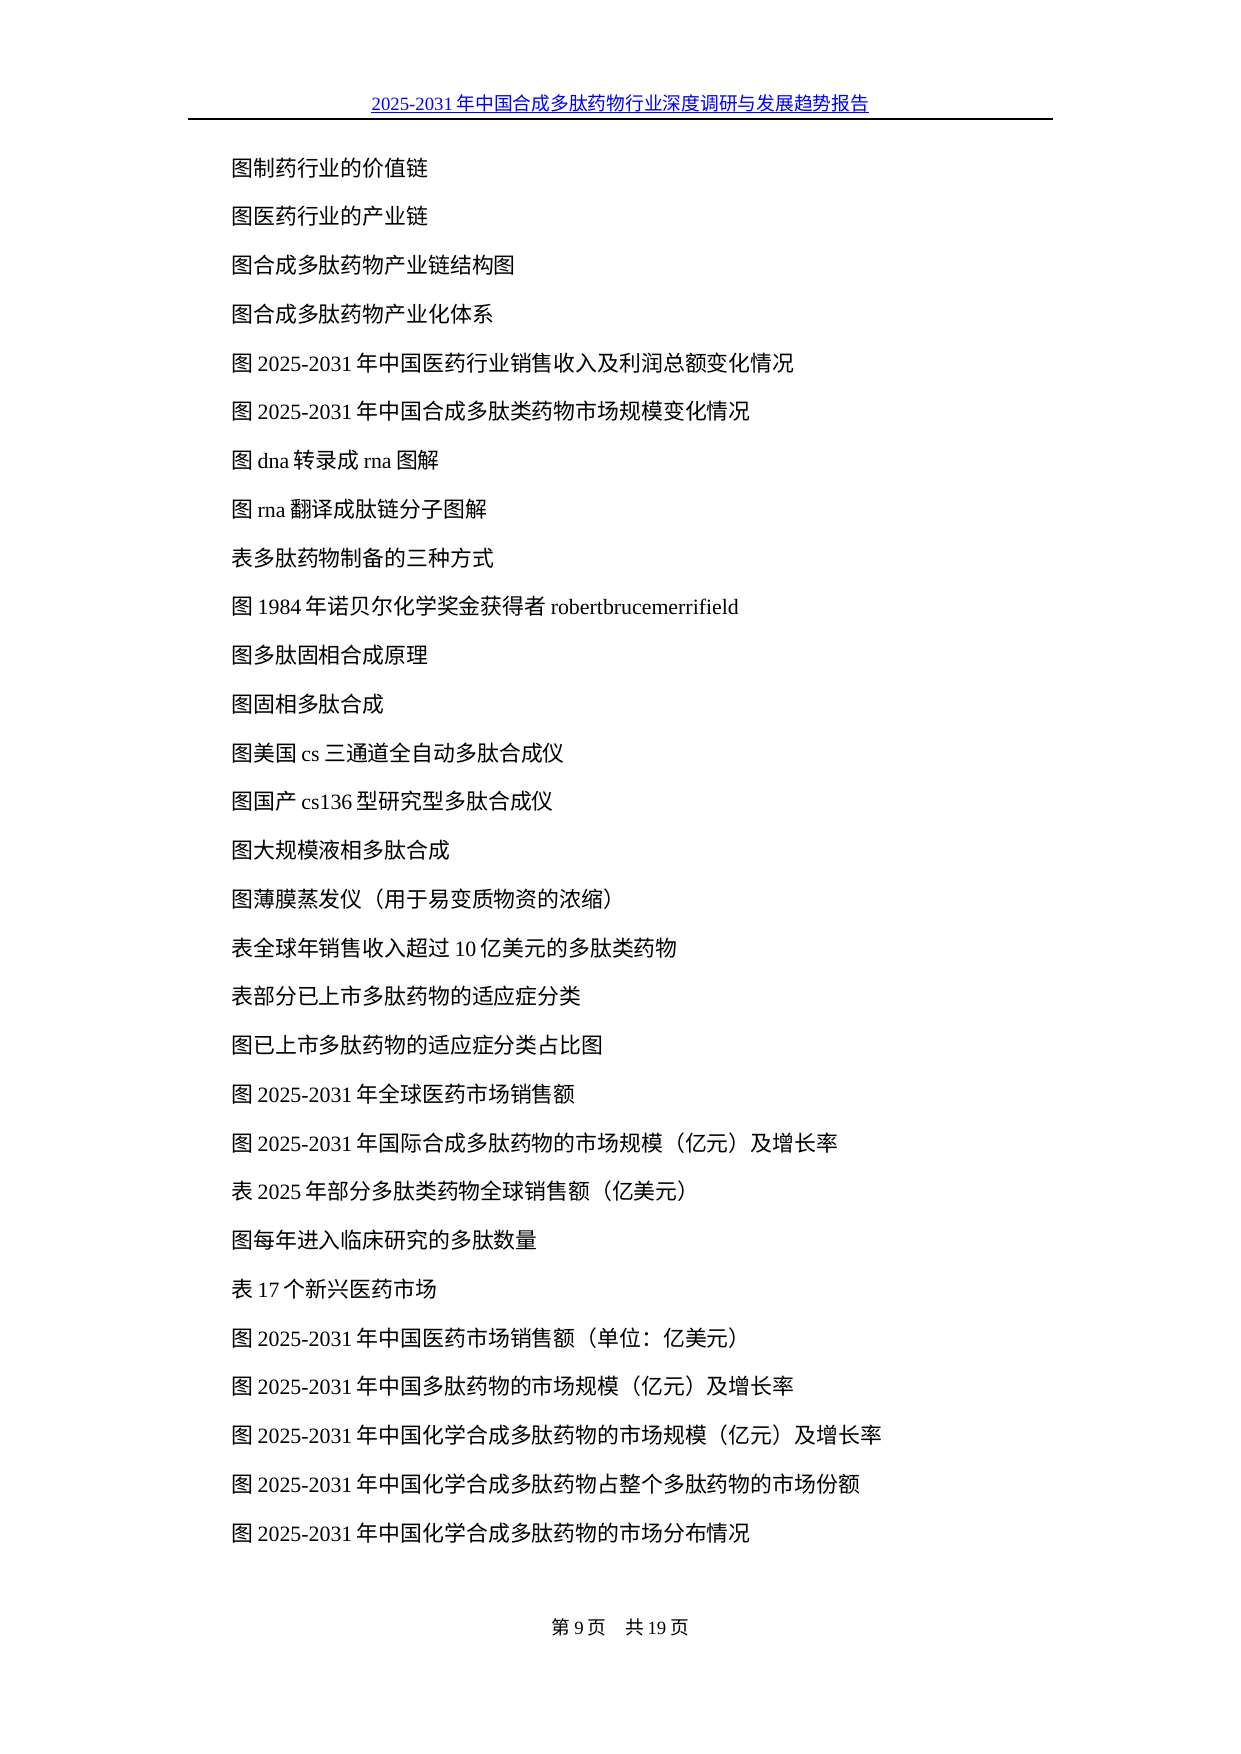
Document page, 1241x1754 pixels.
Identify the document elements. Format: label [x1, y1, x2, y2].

text [187, 150, 1053, 1548]
